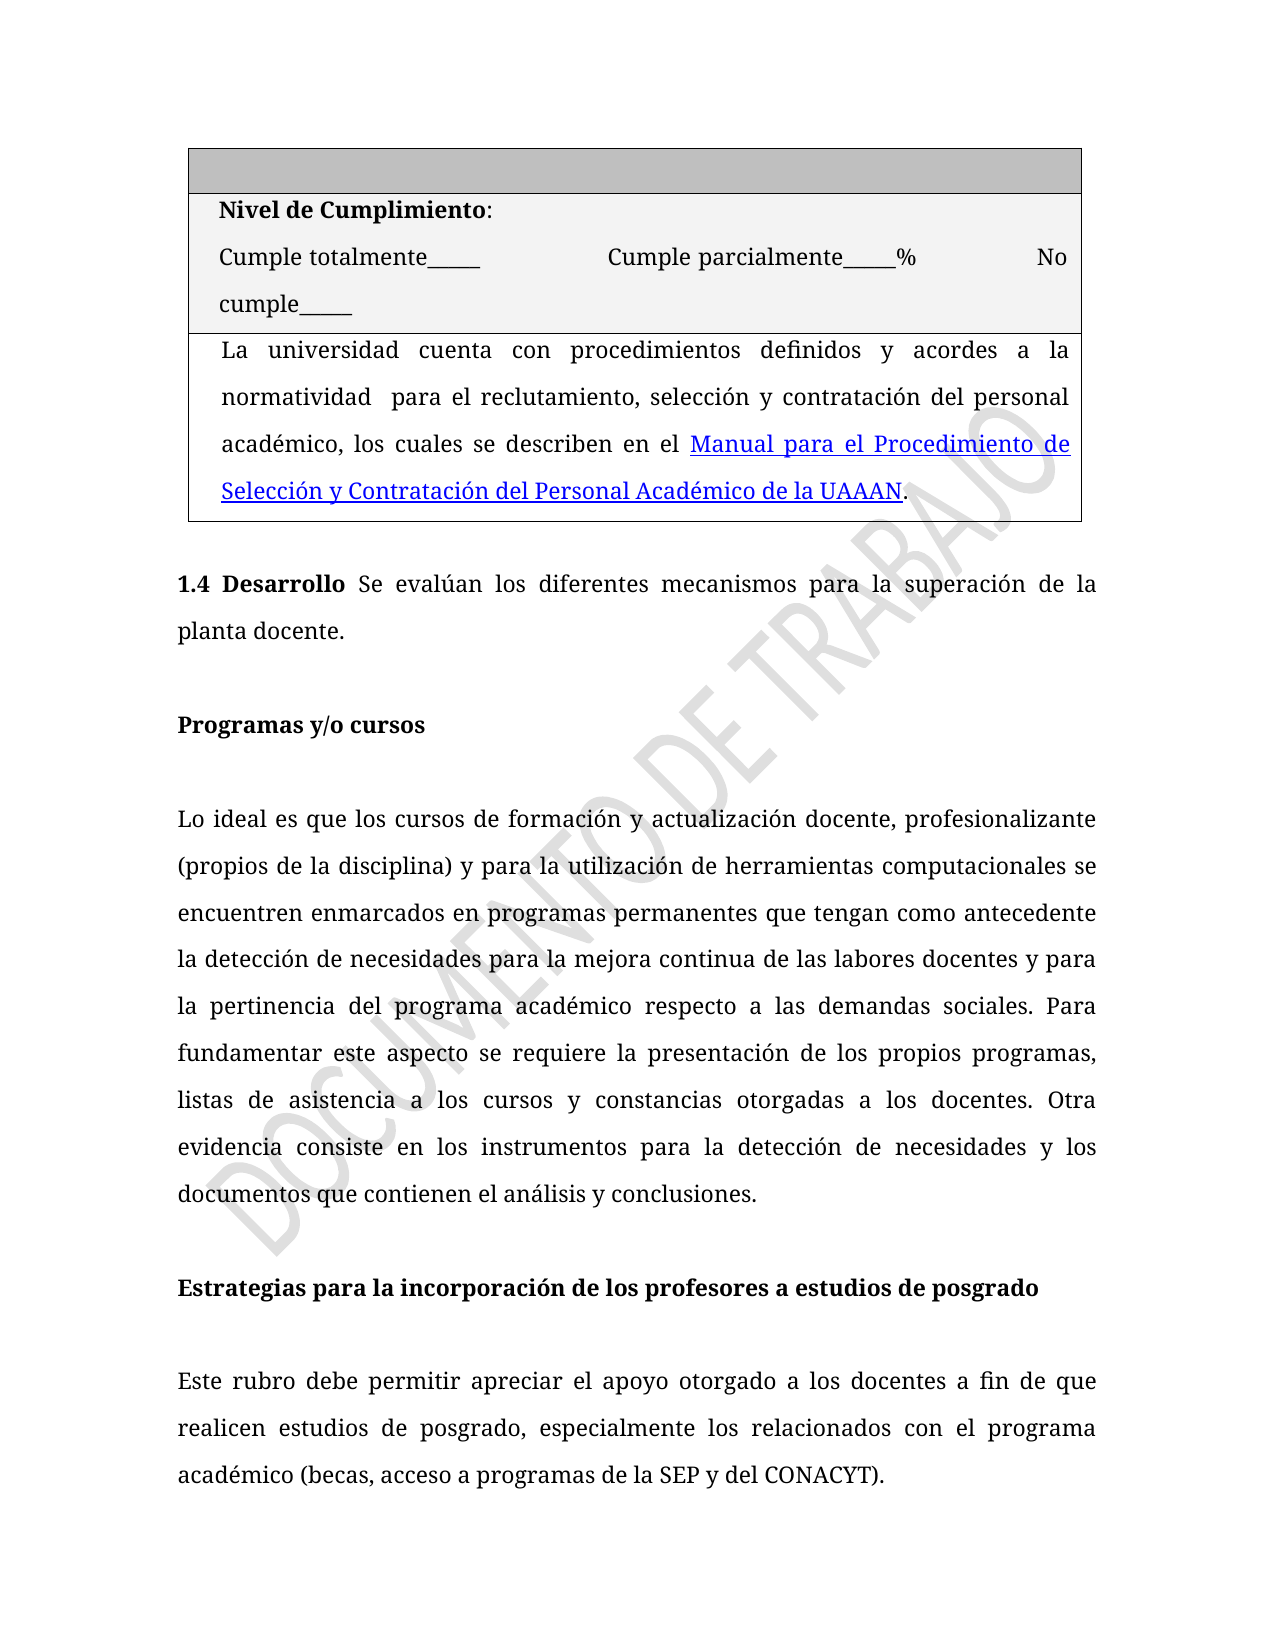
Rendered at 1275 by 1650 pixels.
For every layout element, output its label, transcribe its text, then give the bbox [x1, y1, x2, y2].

text 1.4 Desarrollo Se evalúan los diferentes mecanismos para la superación de la planta docente. [177, 568, 1098, 647]
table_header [189, 149, 1081, 193]
text Lo ideal es que los cursos de formación y actualización docente, profesionalizante (propios de la disciplina) y para la utilización de herramientas computacionales se encuentren enmarcados en programas permanentes que tengan como antecedente la detección de necesidades para la mejora continua de las labores docentes y para la pertinencia del programa académico respecto a las demandas sociales. Para fundamentar este aspecto se requiere la presentación de los propios programas, listas de asistencia a los cursos y constancias otorgadas a los docentes. Otra evidencia consiste en los instrumentos para la detección de necesidades y los documentos que contienen el análisis y conclusiones. [177, 803, 1098, 1209]
text Este rubro debe permitir apreciar el apoyo otorgado a los docentes a fin de que realicen estudios de posgrado, especialmente los relacionados con el programa académico (becas, acceso a programas de la SEP y del CONACYT). [177, 1365, 1098, 1490]
table_cell Nivel de Cumplimiento: Cumple totalmente_____ Cumple parcialmente_____% No cumple_____ [189, 194, 1081, 333]
text Estrategias para la incorporación de los profesores a estudios de posgrado [177, 1272, 1098, 1303]
text Programas y/o cursos [177, 709, 1098, 740]
table_cell La universidad cuenta con procedimientos definidos y acordes a la normatividad para el reclutamiento, selección y contratación del personal académico, los cuales se describen en el Manual para el Procedimiento de Selección y Contratación del Personal Académico de la UAAAN. [189, 334, 1081, 521]
